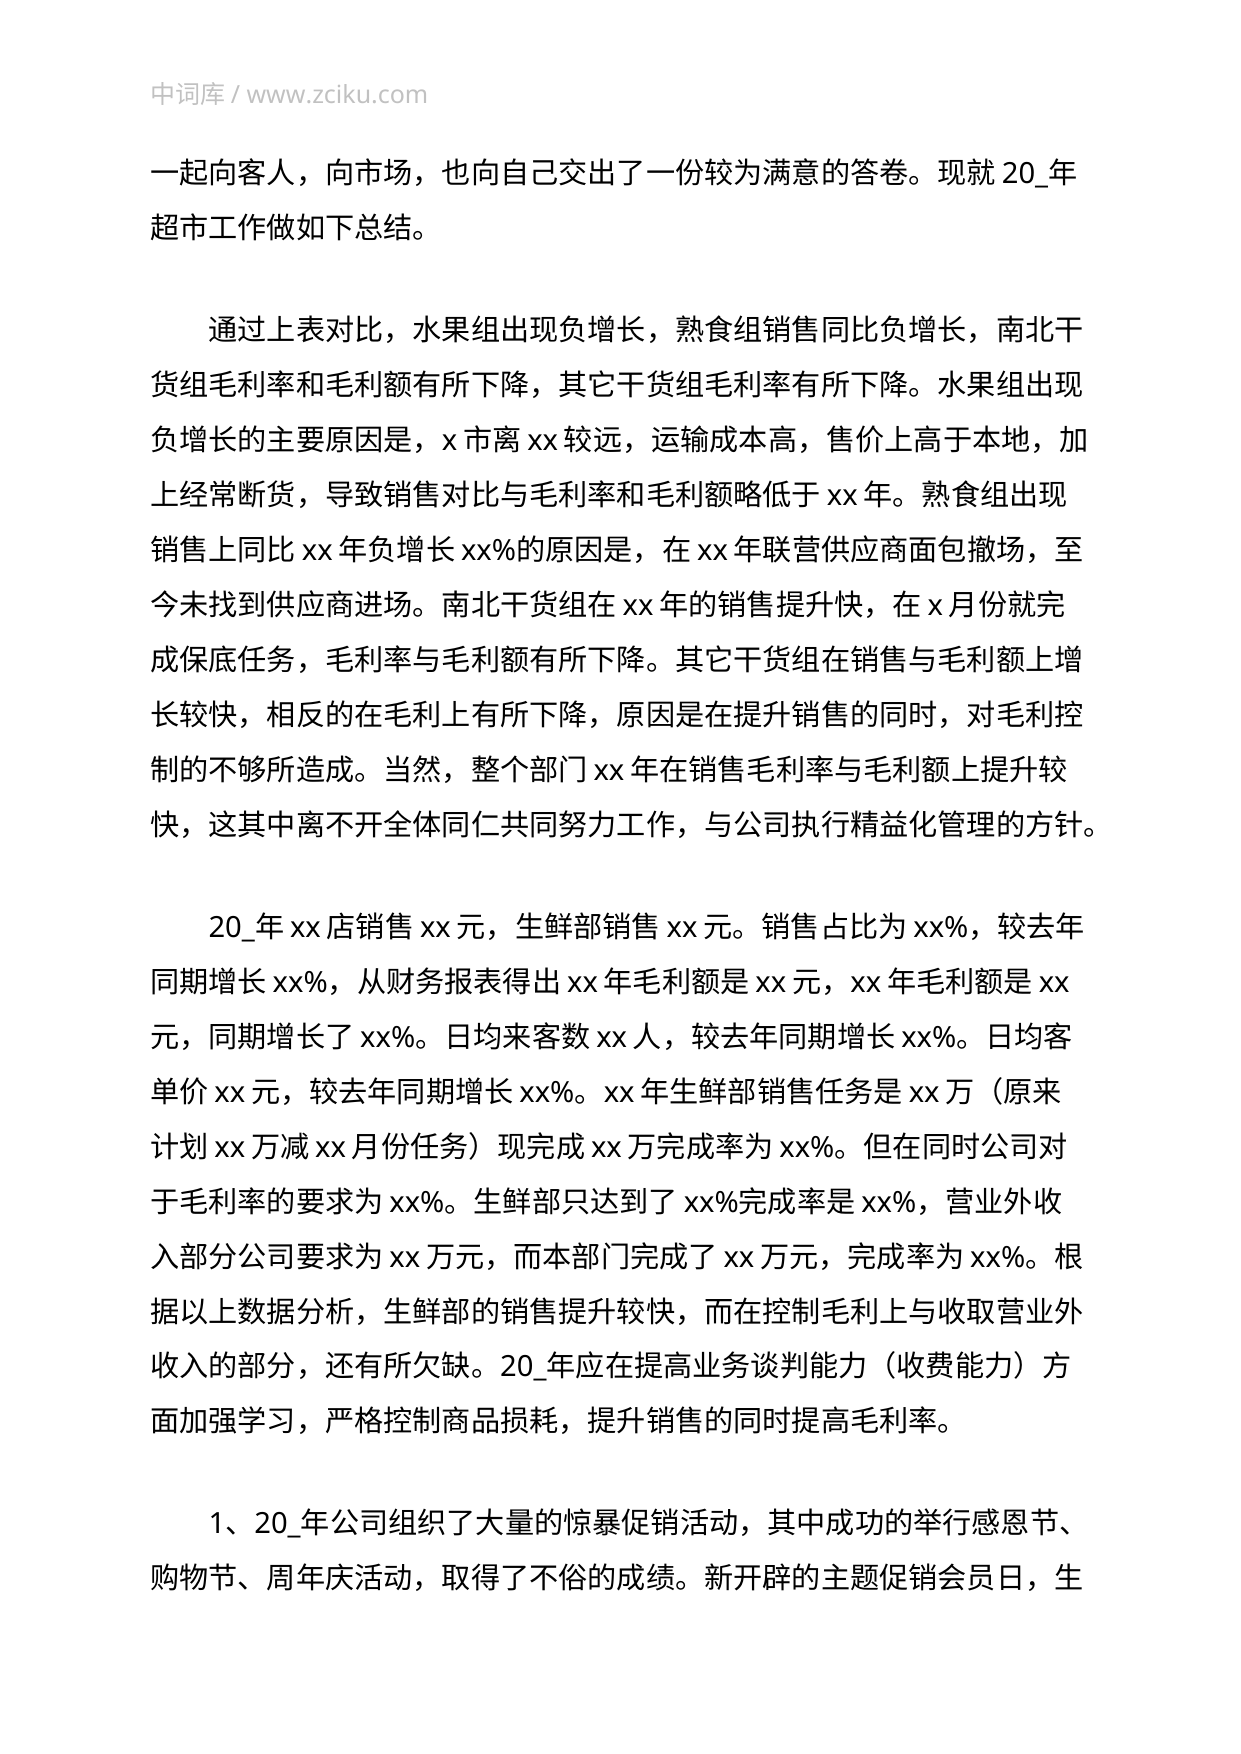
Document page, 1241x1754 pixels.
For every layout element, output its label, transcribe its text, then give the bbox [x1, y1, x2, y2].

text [150, 150, 1090, 247]
text 20_年xx店销售xx元，生鲜部销售xx元。销售占比为xx%，较去年同期增长xx%，从财务报表得出xx年毛利额是xx元，xx年毛利额是xx元，同期增长了xx%。日均来客数xx人，较去年同期增长xx%。日均客单价xx元，较去年同期增长xx%。xx年生鲜部销售任务是xx万（原来计划xx万减xx月份任务）现完成xx万完成率为xx%。但在同时公司对于毛利率的要求为xx%。生鲜部只达到了xx%完成率是xx%，营业外收入部分公司要求为xx万元，而本部门完成了xx万元，完成率为xx%。根据以上数据分析，生鲜部的销售提升较快，而在控制毛利上与收取营业外收入的部分，还有所欠缺。20_年应在提高业务谈判能力（收费能力）方面加强学习，严格控制商品损耗，提升销售的同时提高毛利率。 [150, 903, 1090, 1440]
text 通过上表对比，水果组出现负增长，熟食组销售同比负增长，南北干货组毛利率和毛利额有所下降，其它干货组毛利率有所下降。水果组出现负增长的主要原因是，x市离xx较远，运输成本高，售价上高于本地，加上经常断货，导致销售对比与毛利率和毛利额略低于xx年。熟食组出现销售上同比xx年负增长xx%的原因是，在xx年联营供应商面包撤场，至今未找到供应商进场。南北干货组在xx年的销售提升快，在x月份就完成保底任务，毛利率与毛利额有所下降。其它干货组在销售与毛利额上增长较快，相反的在毛利上有所下降，原因是在提升销售的同时，对毛利控制的不够所造成。当然，整个部门xx年在销售毛利率与毛利额上提升较快，这其中离不开全体同仁共同努力工作，与公司执行精益化管理的方针。 [150, 307, 1090, 844]
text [150, 1500, 1090, 1597]
